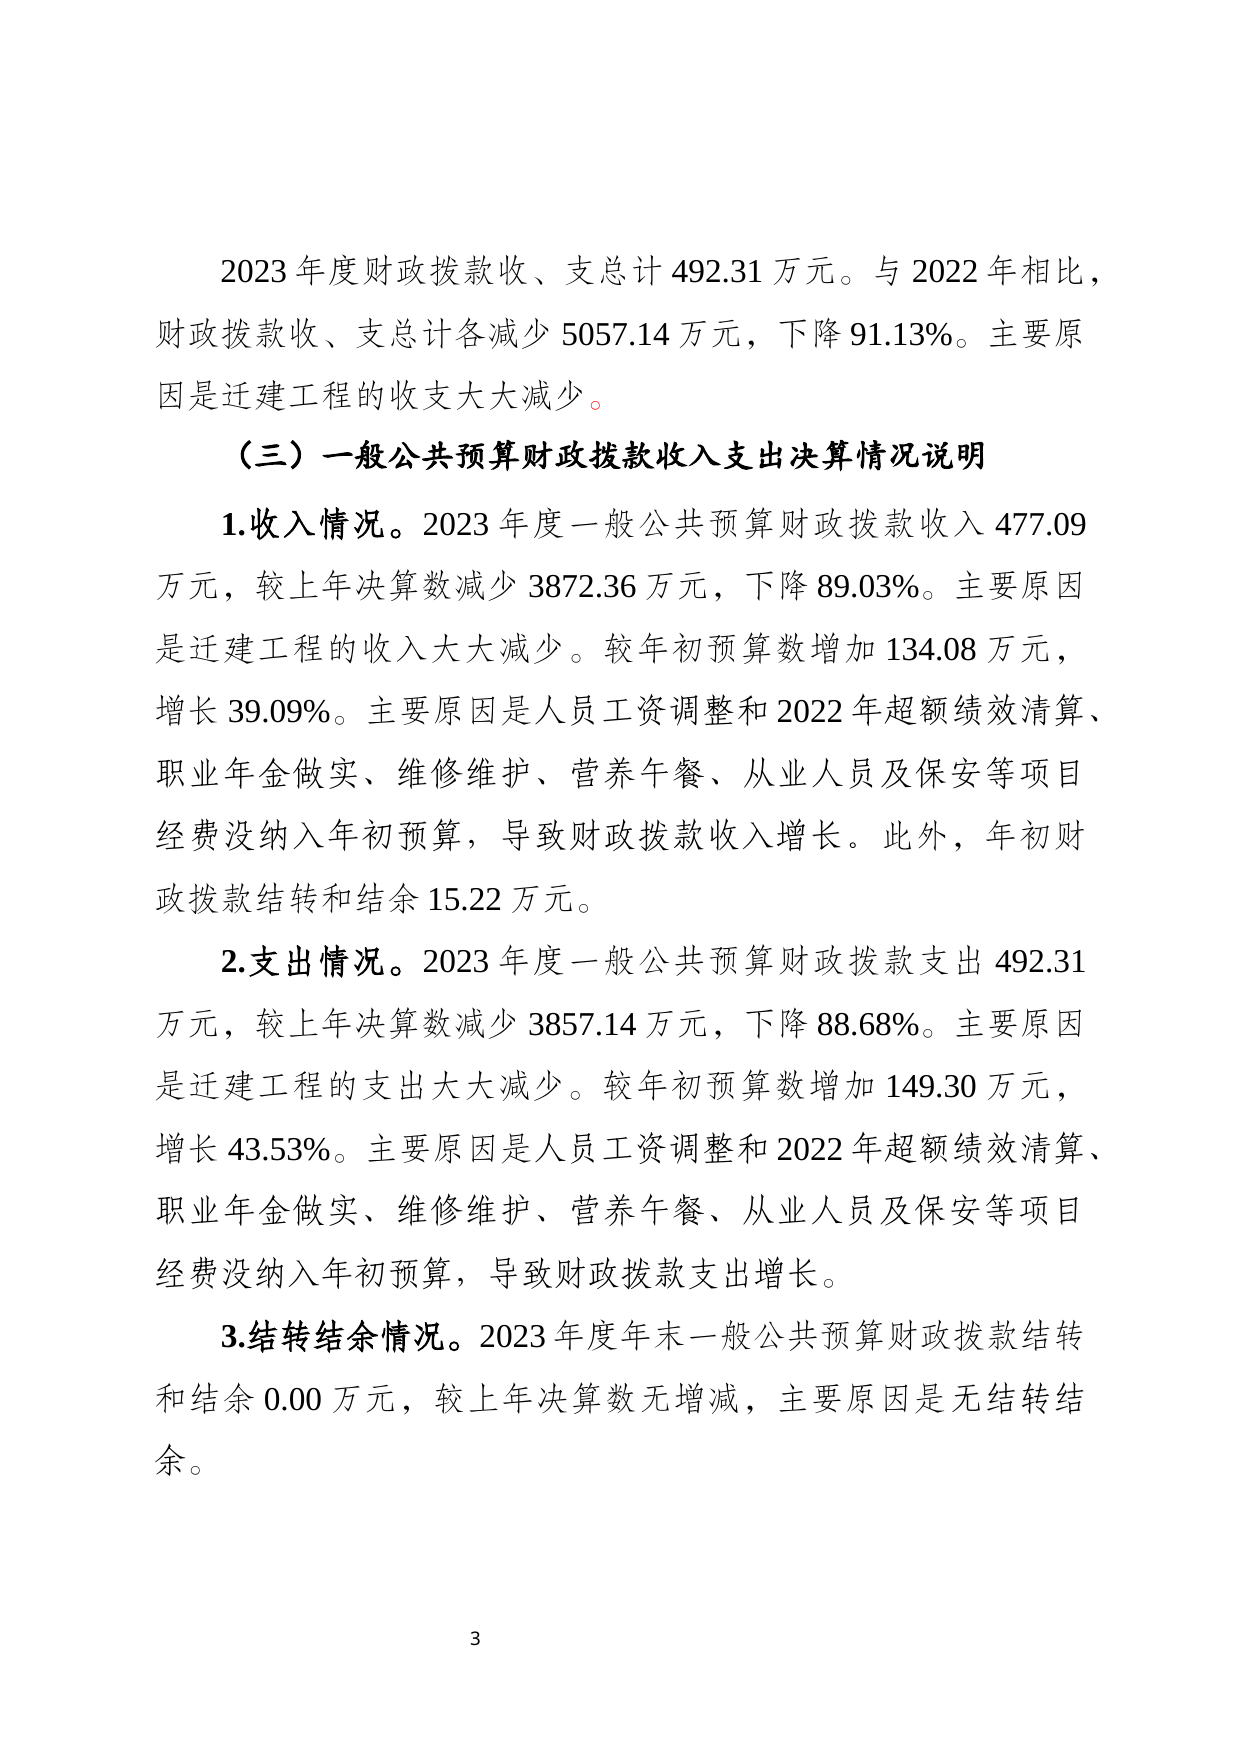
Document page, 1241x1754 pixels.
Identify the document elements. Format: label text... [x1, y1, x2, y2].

text 3.结转结余情况。2023年度年末一般公共预算财政拨款结转和结余0.00万元，较上年决算数无增减，主要原因是无结转结余。 [153, 1298, 1087, 1485]
text （三）一般公共预算财政拨款收入支出决算情况说明 [153, 420, 1087, 485]
text 1.收入情况。2023年度一般公共预算财政拨款收入477.09万元，较上年决算数减少3872.36万元，下降89.03%。主要原因是迁建工程的收入大大减少。较年初预算数增加134.08万元，增长39.09%。主要原因是人员工资调整和2022年超额绩效清算、职业年金做实、维修维护、营养午餐、从业人员及保安等项目经费没纳入年初预算，导致财政拨款收入增长。此外，年初财政拨款结转和结余15.22万元。 [153, 485, 1087, 923]
text 2.支出情况。2023年度一般公共预算财政拨款支出492.31万元，较上年决算数减少3857.14万元，下降88.68%。主要原因是迁建工程的支出大大减少。较年初预算数增加149.30万元，增长43.53%。主要原因是人员工资调整和2022年超额绩效清算、职业年金做实、维修维护、营养午餐、从业人员及保安等项目经费没纳入年初预算，导致财政拨款支出增长。 [153, 923, 1087, 1298]
text 2023年度财政拨款收、支总计492.31万元。与2022年相比，财政拨款收、支总计各减少5057.14万元，下降91.13%。主要原因是迁建工程的收支大大减少。 [153, 233, 1087, 420]
